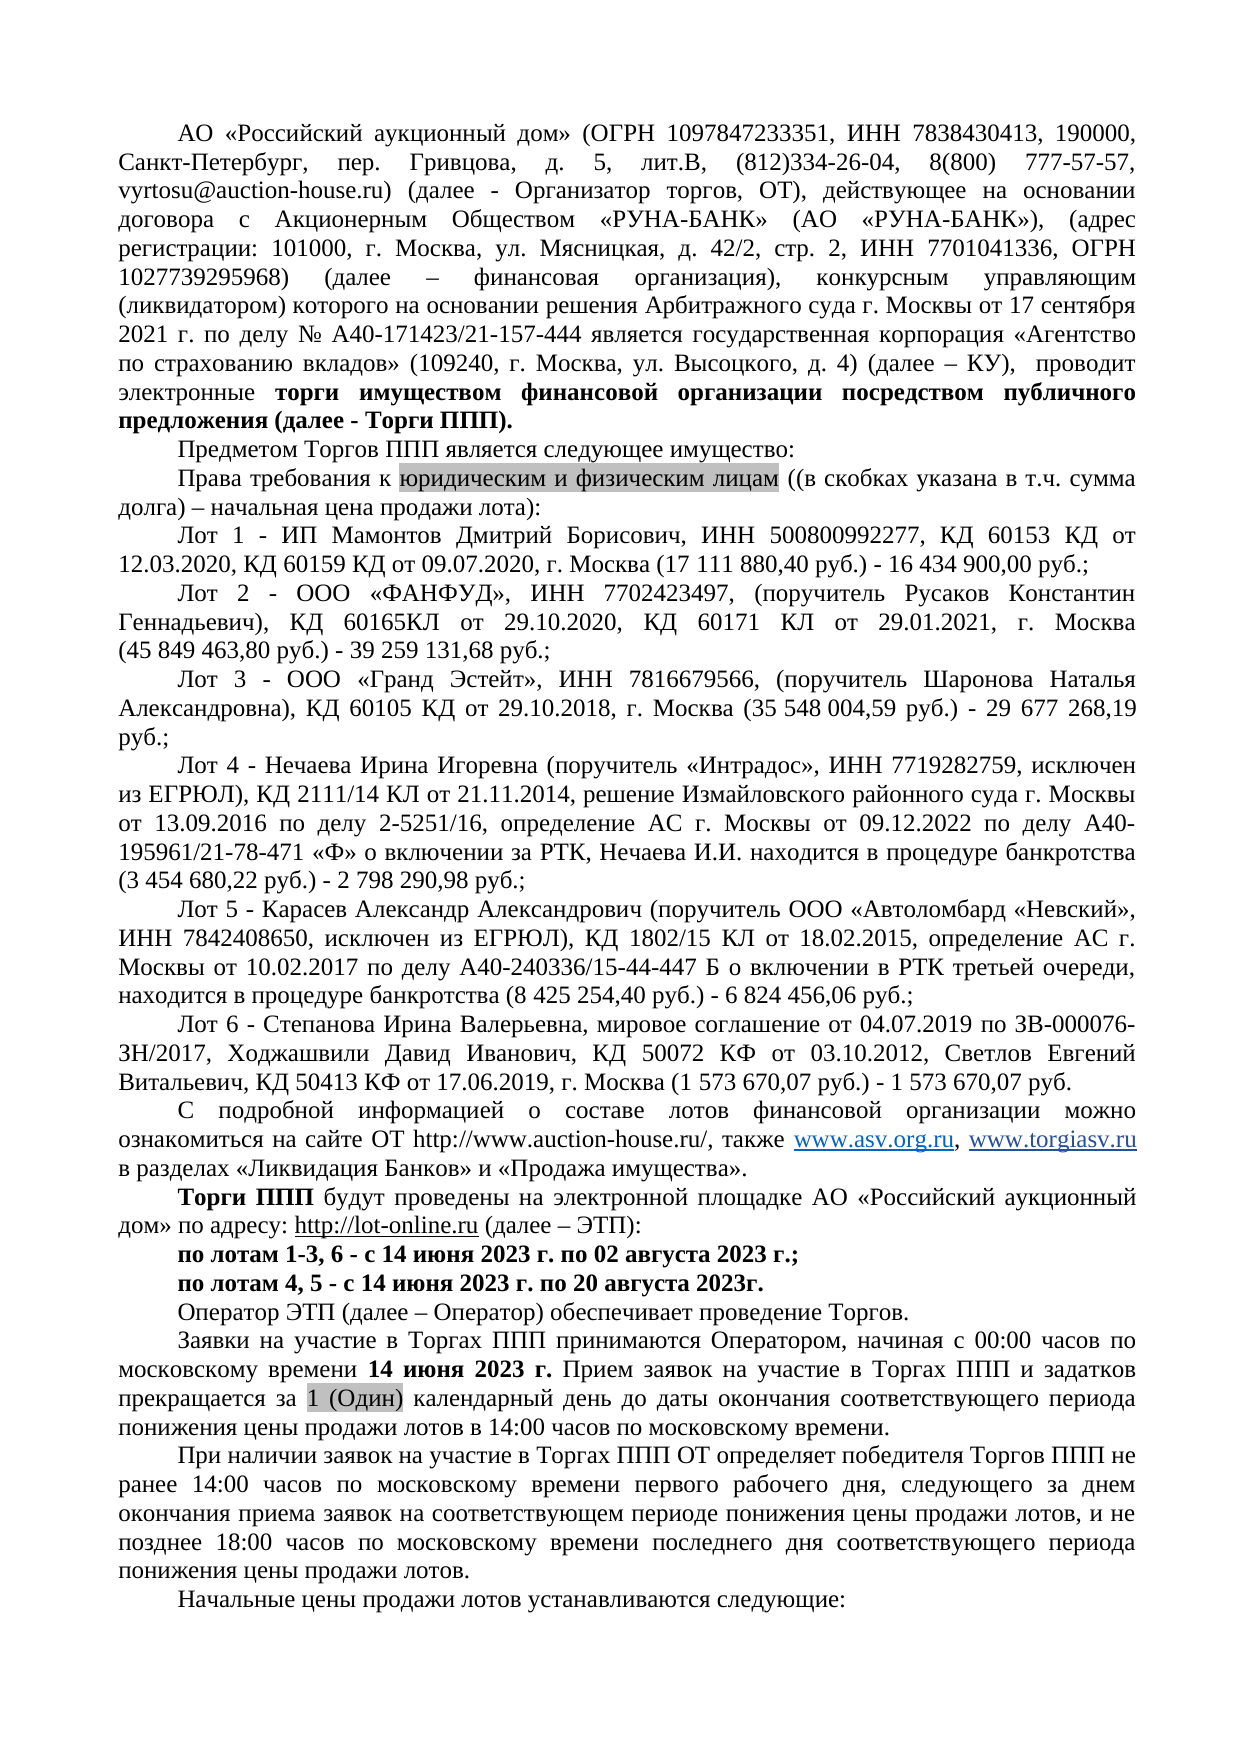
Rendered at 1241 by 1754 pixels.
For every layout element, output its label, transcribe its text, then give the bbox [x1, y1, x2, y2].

text С подробной информацией о составе лотов финансовой организации можно ознакомиться на сайте ОТ http://www.auction-house.ru/, также www.asv.org.ru, www.torgiasv.ru в разделах «Ликвидация Банков» и «Продажа имущества». [118, 1096, 1137, 1182]
text Оператор ЭТП (далее – Оператор) обеспечивает проведение Торгов. [118, 1297, 1137, 1326]
text Торги ППП будут проведены на электронной площадке АО «Российский аукционный дом» по адресу: http://lot-online.ru (далее – ЭТП): [118, 1182, 1137, 1239]
text по лотам 4, 5 - с 14 июня 2023 г. по 20 августа 2023г. [118, 1268, 1137, 1297]
text Лот 4 - Нечаева Ирина Игоревна (поручитель «Интрадос», ИНН 7719282759, исключен из ЕГРЮЛ), КД 2111/14 КЛ от 21.11.2014, решение Измайловского районного суда г. Москвы от 13.09.2016 по делу 2-5251/16, определение АС г. Москвы от 09.12.2022 по делу А40-195961/21-78-471 «Ф» о включении за РТК, Нечаева И.И. находится в процедуре банкротства (3 454 680,22 руб.) - 2 798 290,98 руб.; [118, 751, 1137, 894]
text Предметом Торгов ППП является следующее имущество: [118, 434, 1137, 463]
text Лот 1 - ИП Мамонтов Дмитрий Борисович, ИНН 500800992277, КД 60153 КД от 12.03.2020, КД 60159 КД от 09.07.2020, г. Москва (17 111 880,40 руб.) - 16 434 900,00 руб.; [118, 521, 1137, 578]
text АО «Российский аукционный дом» (ОГРН 1097847233351, ИНН 7838430413, 190000, Санкт-Петербург, пер. Гривцова, д. 5, лит.В, (812)334-26-04, 8(800) 777-57-57, vyrtosu@auction-house.ru) (далее - Организатор торгов, ОТ), действующее на основании договора с Акционерным Обществом «РУНА-БАНК» (АО «РУНА-БАНК»), (адрес регистрации: 101000, г. Москва, ул. Мясницкая, д. 42/2, стр. 2, ИНН 7701041336, ОГРН 1027739295968) (далее – финансовая организация), конкурсным управляющим (ликвидатором) которого на основании решения Арбитражного суда г. Москвы от 17 сентября 2021 г. по делу № А40-171423/21-157-444 является государственная корпорация «Агентство по страхованию вкладов» (109240, г. Москва, ул. Высоцкого, д. 4) (далее – КУ), проводит электронные торги имуществом финансовой организации посредством публичного предложения (далее - Торги ППП). [118, 118, 1137, 434]
text Начальные цены продажи лотов устанавливаются следующие: [118, 1584, 1137, 1613]
text При наличии заявок на участие в Торгах ППП ОТ определяет победителя Торгов ППП не ранее 14:00 часов по московскому времени первого рабочего дня, следующего за днем окончания приема заявок на соответствующем периоде понижения цены продажи лотов, и не позднее 18:00 часов по московскому времени последнего дня соответствующего периода понижения цены продажи лотов. [118, 1441, 1137, 1584]
text Лот 2 - ООО «ФАНФУД», ИНН 7702423497, (поручитель Русаков Константин Геннадьевич), КД 60165КЛ от 29.10.2020, КД 60171 КЛ от 29.01.2021, г. Москва (45 849 463,80 руб.) - 39 259 131,68 руб.; [118, 578, 1137, 664]
text по лотам 1-3, 6 - с 14 июня 2023 г. по 02 августа 2023 г.; [118, 1239, 1137, 1268]
text Лот 3 - ООО «Гранд Эстейт», ИНН 7816679566, (поручитель Шаронова Наталья Александровна), КД 60105 КД от 29.10.2018, г. Москва (35 548 004,59 руб.) - 29 677 268,19 руб.; [118, 664, 1137, 751]
text Лот 6 - Степанова Ирина Валерьевна, мировое соглашение от 04.07.2019 по ЗВ-000076-ЗН/2017, Ходжашвили Давид Иванович, КД 50072 КФ от 03.10.2012, Светлов Евгений Витальевич, КД 50413 КФ от 17.06.2019, г. Москва (1 573 670,07 руб.) - 1 573 670,07 руб. [118, 1009, 1137, 1096]
text Заявки на участие в Торгах ППП принимаются Оператором, начиная с 00:00 часов по московскому времени 14 июня 2023 г. Прием заявок на участие в Торгах ППП и задатков прекращается за 1 (Один) календарный день до даты окончания соответствующего периода понижения цены продажи лотов в 14:00 часов по московскому времени. [118, 1326, 1137, 1441]
text Права требования к юридическим и физическим лицам ((в скобках указана в т.ч. сумма долга) – начальная цена продажи лота): [118, 463, 1137, 521]
text Лот 5 - Карасев Александр Александрович (поручитель ООО «Автоломбард «Невский», ИНН 7842408650, исключен из ЕГРЮЛ), КД 1802/15 КЛ от 18.02.2015, определение АС г. Москвы от 10.02.2017 по делу А40-240336/15-44-447 Б о включении в РТК третьей очереди, находится в процедуре банкротства (8 425 254,40 руб.) - 6 824 456,06 руб.; [118, 894, 1137, 1009]
